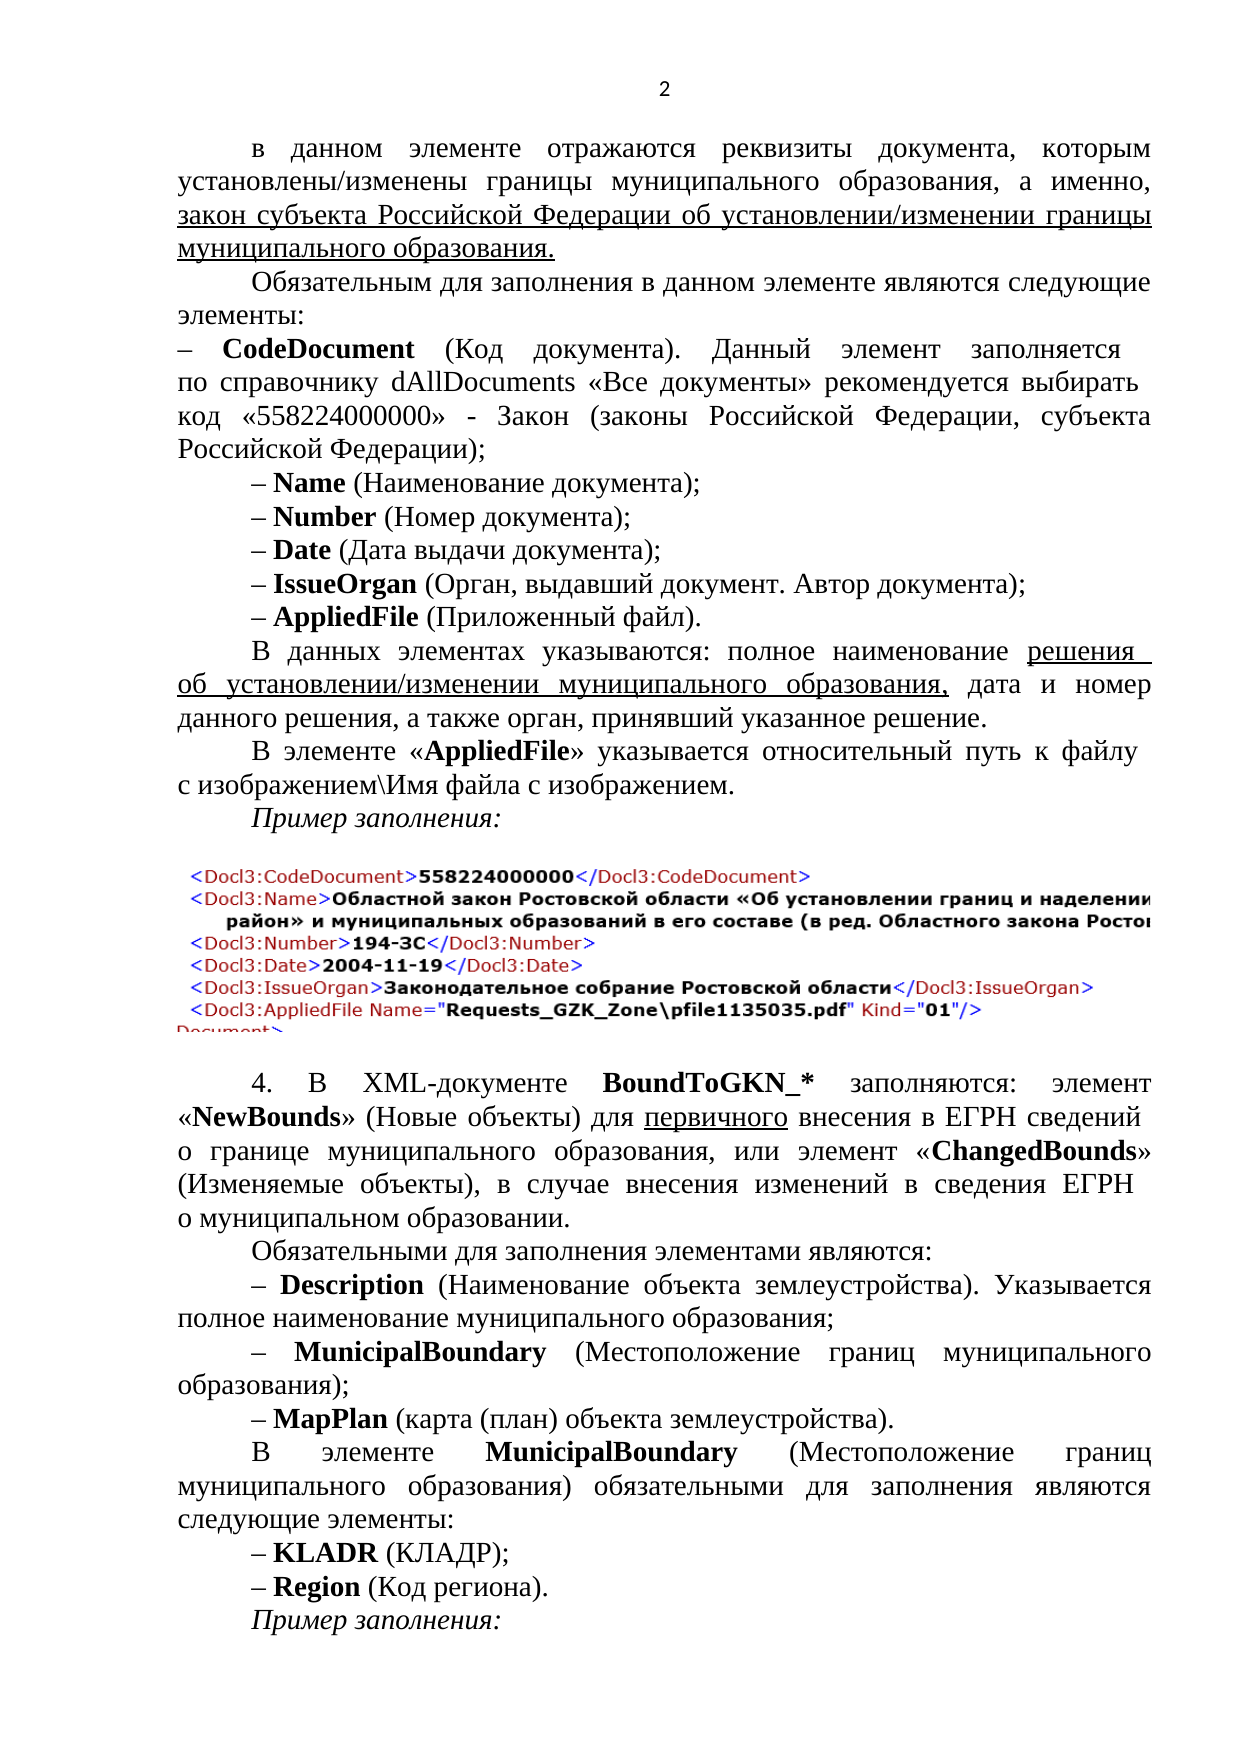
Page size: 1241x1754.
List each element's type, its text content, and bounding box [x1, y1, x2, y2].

text Пример заполнения: [177, 1602, 1152, 1636]
text в данном элементе отражаются реквизиты документа, которым установлены/изменены границы муниципального образования, а именно, закон субъекта Российской Федерации об установлении/изменении границы муниципального образования. [177, 228, 1152, 264]
text – Region (Код региона). [177, 1569, 1152, 1602]
text – Date (Дата выдачи документа); [177, 532, 1152, 566]
text – KLADR (КЛАДР); [177, 1535, 1152, 1569]
text – Name (Наименование документа); [177, 465, 1152, 499]
text 4. В XML-документе BoundToGKN_* заполняются: элемент «NewBounds» (Новые объекты) для первичного внесения в ЕГРН сведений о границе муниципального образования, или элемент «ChangedBounds» (Изменяемые объекты), в случае внесения изменений в сведения ЕГРН о муниципальном образовании. [177, 1066, 1152, 1233]
text Обязательным для заполнения в данном элементе являются следующие элементы: [177, 264, 1152, 331]
text – AppliedFile (Приложенный файл). [177, 599, 1152, 633]
text – Description (Наименование объекта землеустройства). Указывается полное наименование муниципального образования; [177, 1267, 1152, 1334]
text – MapPlan (карта (план) объекта землеустройства). [177, 1401, 1152, 1434]
text В данных элементах указываются: полное наименование решения об установлении/изменении муниципального образования, дата и номер данного решения, а также орган, принявший указанное решение. [177, 633, 1152, 733]
text – IssueOrgan (Орган, выдавший документ. Автор документа); [177, 566, 1152, 599]
text – MunicipalBoundary (Местоположение границ муниципального образования); [177, 1334, 1152, 1401]
text – CodeDocument (Код документа). Данный элемент заполняется по справочнику dAllDocuments «Все документы» рекомендуется выбирать код «558224000000» - Закон (законы Российской Федерации, субъекта Российской Федерации); [177, 331, 1152, 465]
text В элементе «AppliedFile» указывается относительный путь к файлу с изображением\Имя файла с изображением. [177, 733, 1152, 801]
text Пример заполнения: [177, 801, 1152, 834]
text – Number (Номер документа); [177, 499, 1152, 532]
text В элементе MunicipalBoundary (Местоположение границ муниципального образования) обязательными для заполнения являются следующие элементы: [177, 1434, 1152, 1535]
text в данном элементе отражаются реквизиты документа, которым установлены/изменены границы муниципального образования, а именно, закон субъекта Российской Федерации об установлении/изменении границы муниципального образования. [177, 130, 1152, 226]
picture [177, 867, 1151, 1032]
text Обязательными для заполнения элементами являются: [177, 1233, 1152, 1267]
